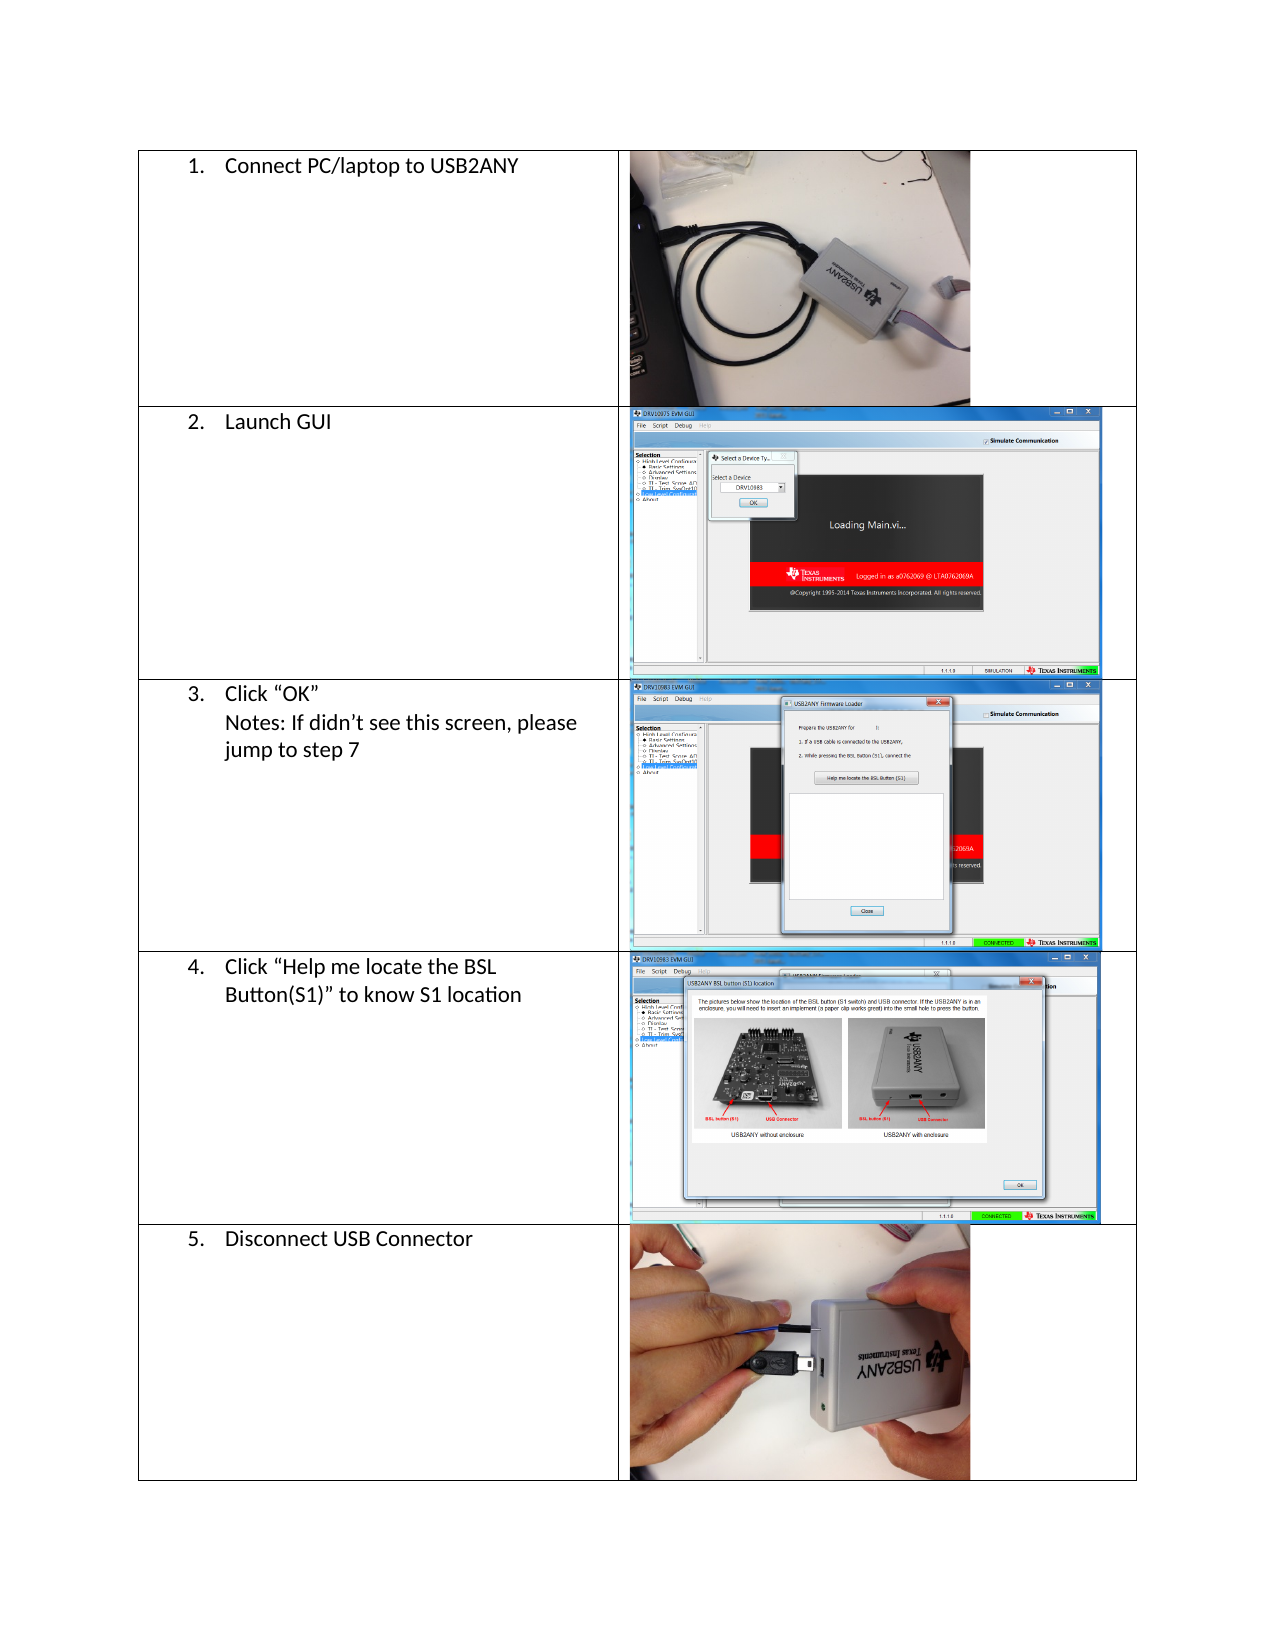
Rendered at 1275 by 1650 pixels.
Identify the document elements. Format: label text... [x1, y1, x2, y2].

picture [629, 407, 1103, 951]
table_cell Click “Help me locate the BSL Button(S1)” to know S1 location [139, 952, 618, 1223]
table_cell Click “OK” Notes: If didn’t see this screen, please jump to step 7 [139, 680, 618, 951]
table_header [619, 151, 629, 406]
table_cell [619, 680, 629, 951]
picture [629, 151, 971, 406]
table_cell [971, 1225, 1136, 1479]
table_cell Launch GUI [139, 407, 618, 678]
table_cell Disconnect USB Connector [139, 1225, 618, 1479]
table_cell [1101, 952, 1136, 1223]
table_header Connect PC/laptop to USB2ANY [139, 151, 618, 406]
table_header [971, 151, 1136, 406]
table_cell [1103, 407, 1136, 678]
table_cell [619, 952, 629, 1223]
table_cell [619, 1225, 629, 1479]
table_cell [1103, 680, 1136, 951]
picture [629, 952, 1101, 1480]
table_cell [619, 407, 629, 678]
